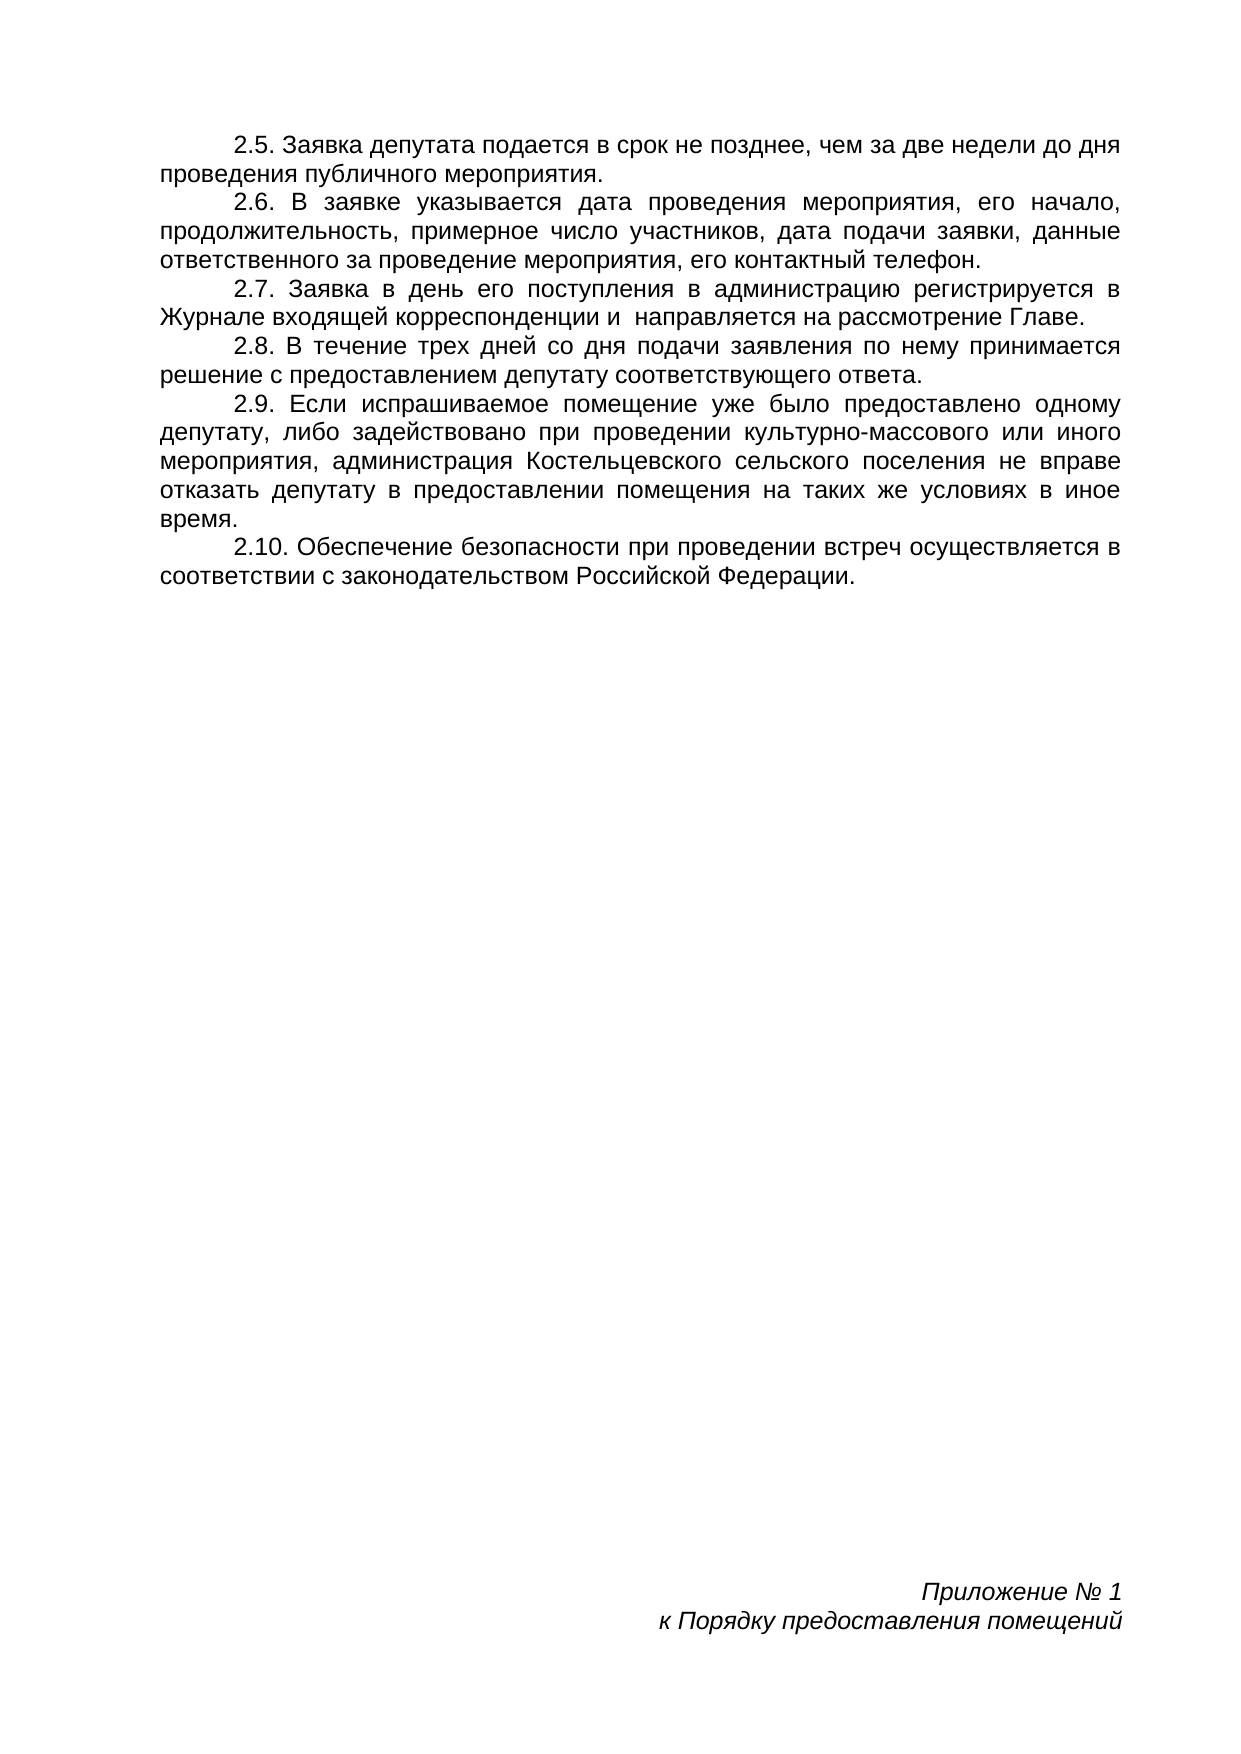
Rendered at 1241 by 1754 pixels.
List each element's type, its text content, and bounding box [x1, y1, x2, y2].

text 2.10. Обеспечение безопасности при проведении встреч осуществляется в соответствии с законодательством Российской Федерации. [159, 532, 1122, 590]
text 2.8. В течение трех дней со дня подачи заявления по нему принимается решение с предоставлением депутату соответствующего ответа. [159, 331, 1122, 389]
text 2.5. Заявка депутата подается в срок не позднее, чем за две недели до дня проведения публичного мероприятия. [159, 130, 1122, 187]
text 2.6. В заявке указывается дата проведения мероприятия, его начало, продолжительность, примерное число участников, дата подачи заявки, данные ответственного за проведение мероприятия, его контактный телефон. [159, 187, 1122, 274]
text 2.9. Если испрашиваемое помещение уже было предоставлено одному депутату, либо задействовано при проведении культурно-массового или иного мероприятия, администрация Костельцевского сельского поселения не вправе отказать депутату в предоставлении помещения на таких же условиях в иное время. [159, 389, 1122, 532]
text 2.7. Заявка в день его поступления в администрацию регистрируется в Журнале входящей корреспонденции и направляется на рассмотрение Главе. [159, 274, 1122, 331]
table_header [174, 1577, 1134, 1636]
